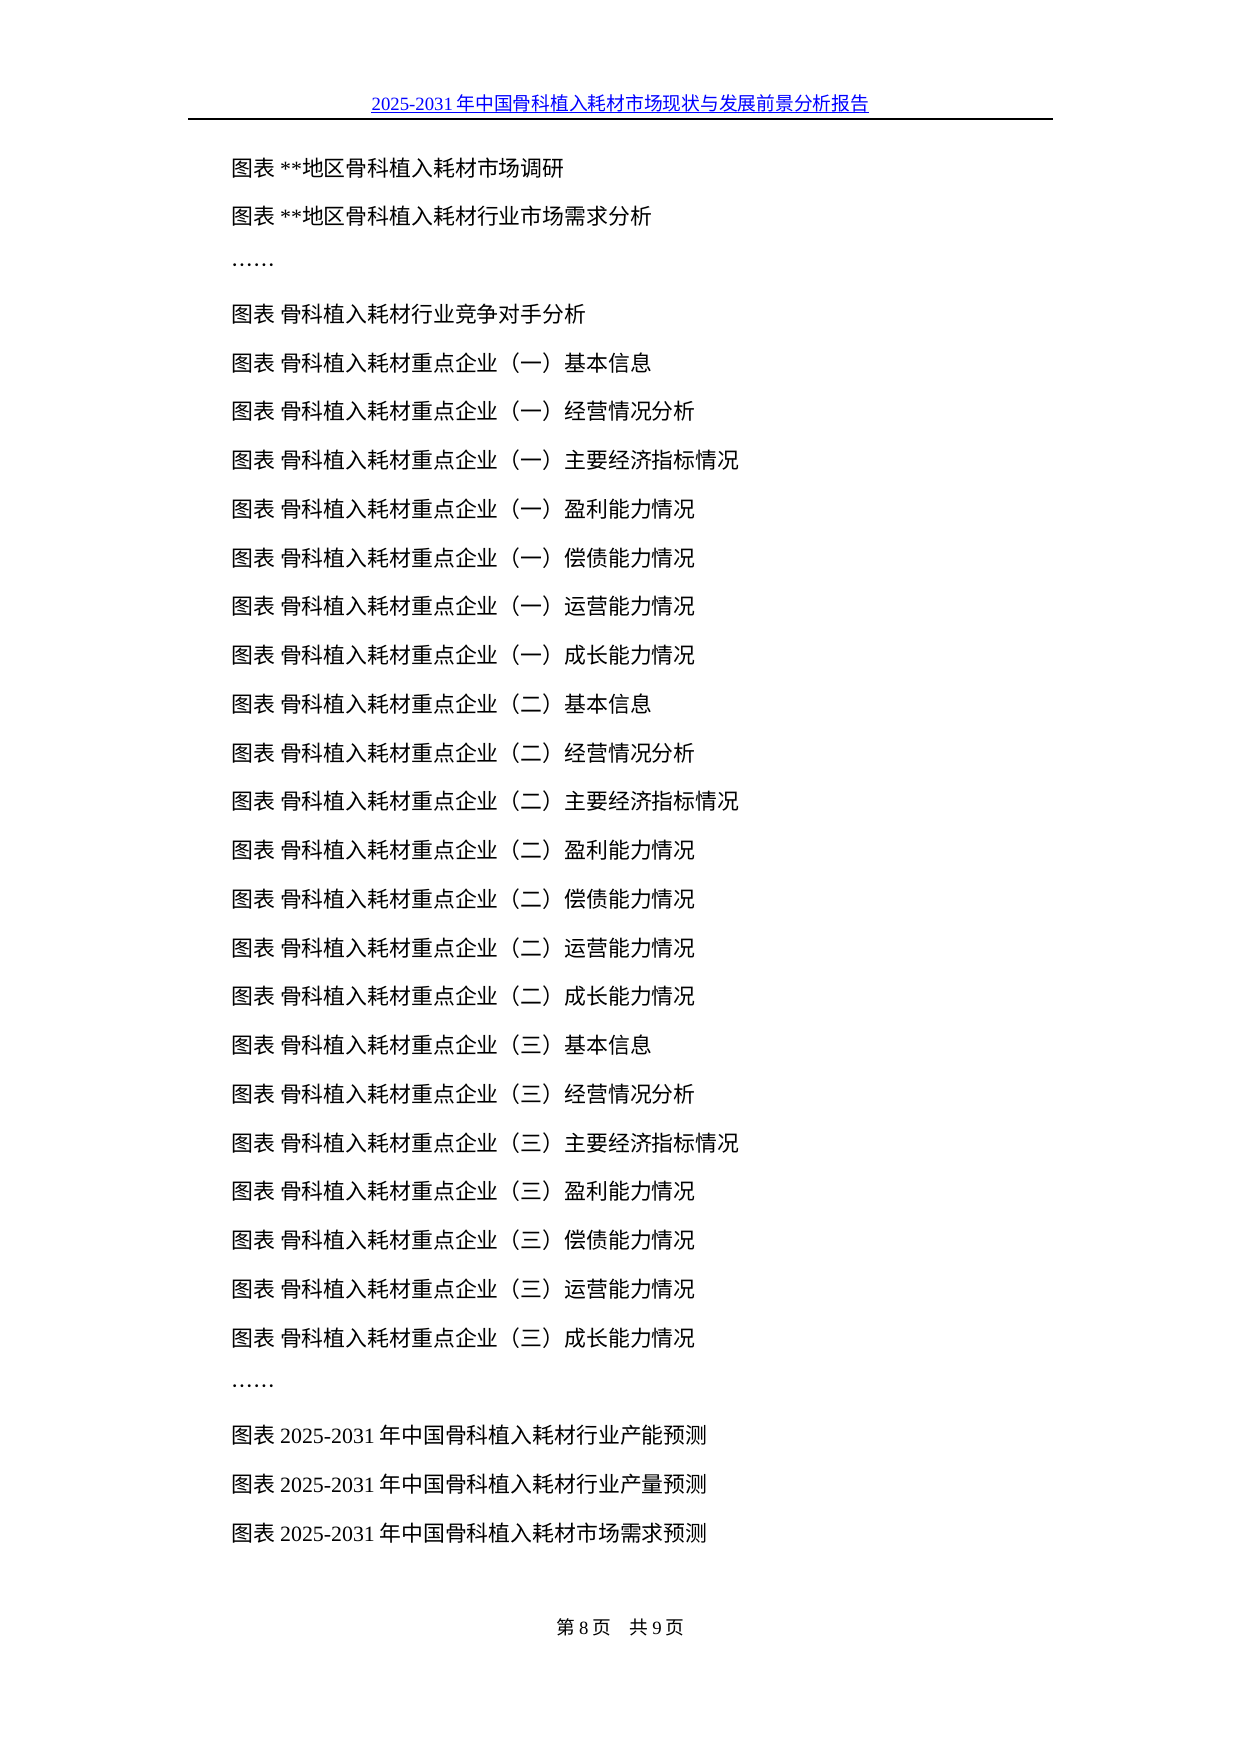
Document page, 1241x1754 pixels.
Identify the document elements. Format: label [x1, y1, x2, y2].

text [187, 150, 1053, 1548]
